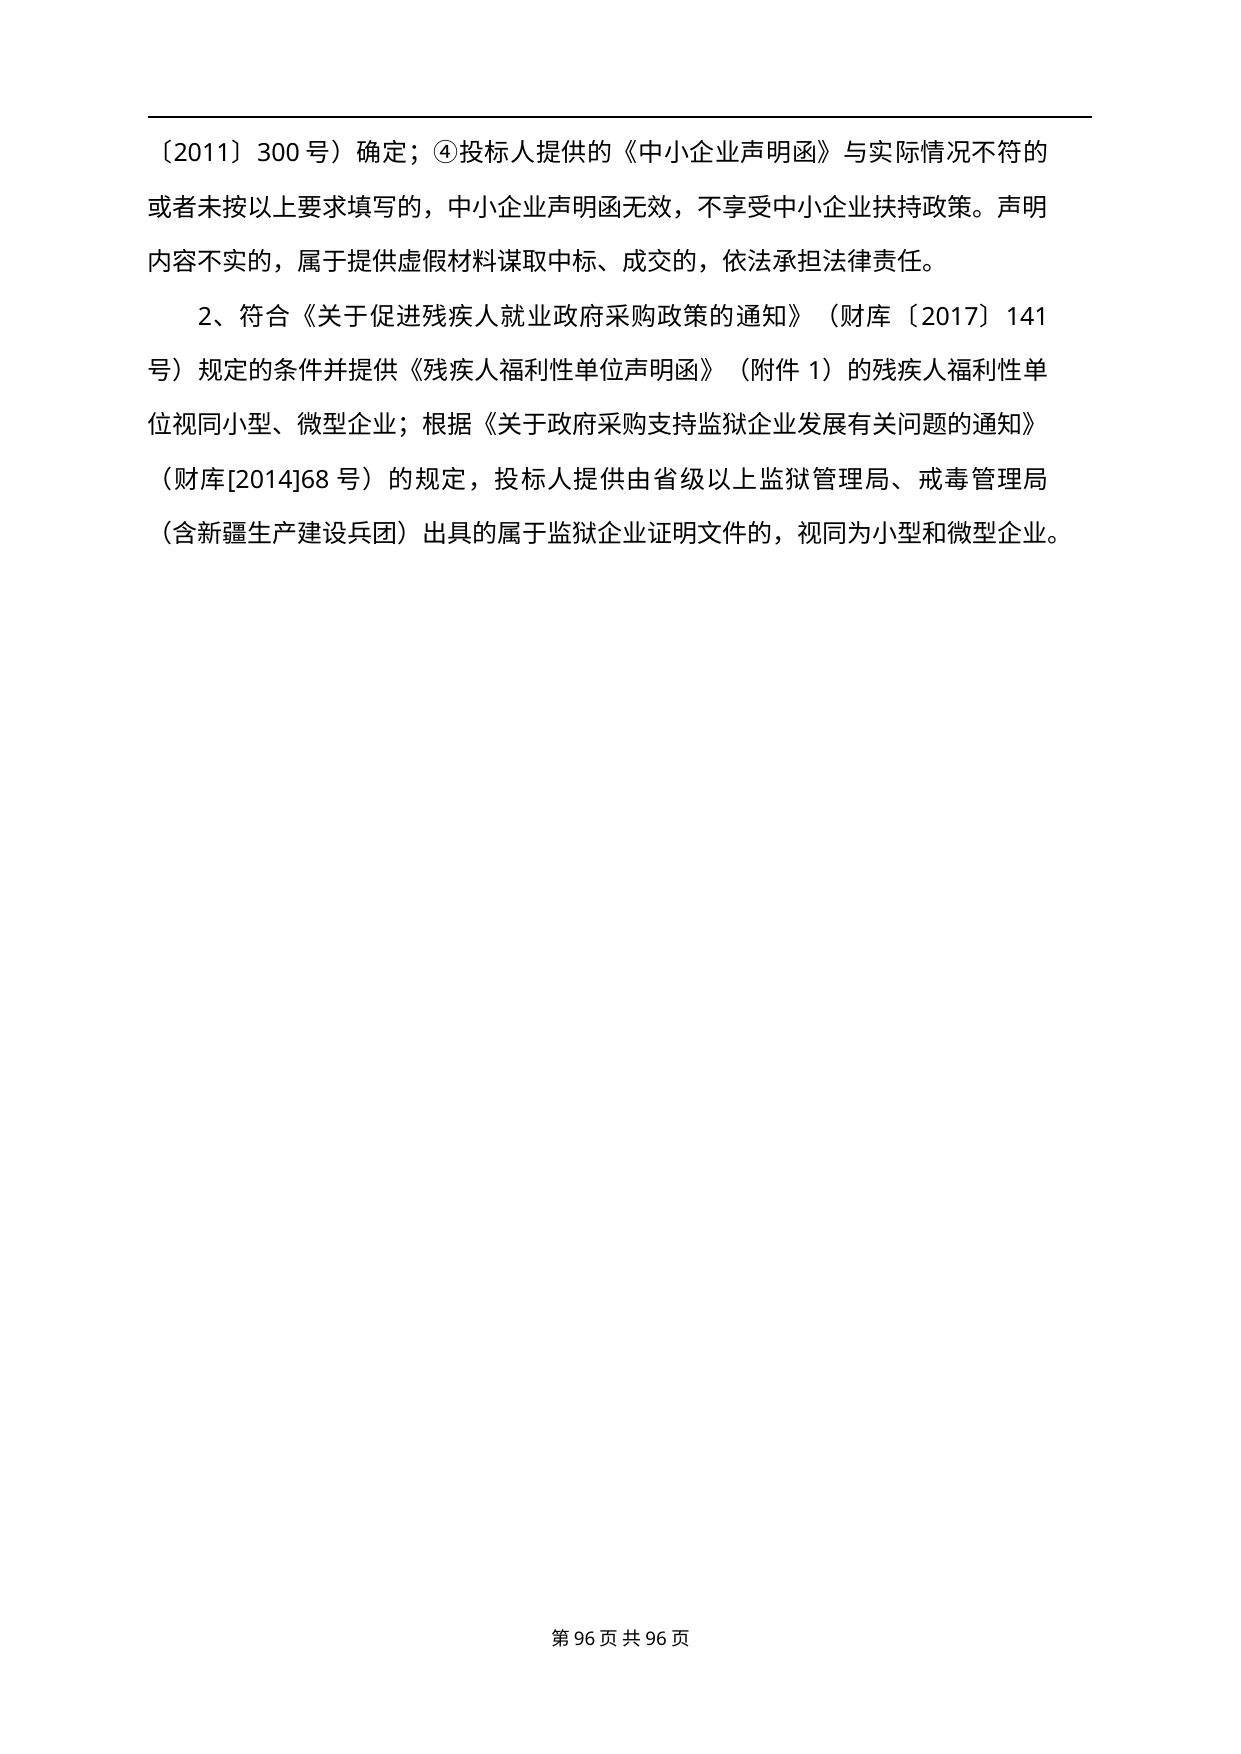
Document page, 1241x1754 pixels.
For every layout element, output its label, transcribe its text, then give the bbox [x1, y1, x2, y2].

text 2、符合《关于促进残疾人就业政府采购政策的通知》（财库〔2017〕141号）规定的条件并提供《残疾人福利性单位声明函》（附件1）的残疾人福利性单位视同小型、微型企业；根据《关于政府采购支持监狱企业发展有关问题的通知》（财库[2014]68号）的规定，投标人提供由省级以上监狱管理局、戒毒管理局（含新疆生产建设兵团）出具的属于监狱企业证明文件的，视同为小型和微型企业。 [148, 296, 1049, 550]
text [148, 133, 1049, 278]
